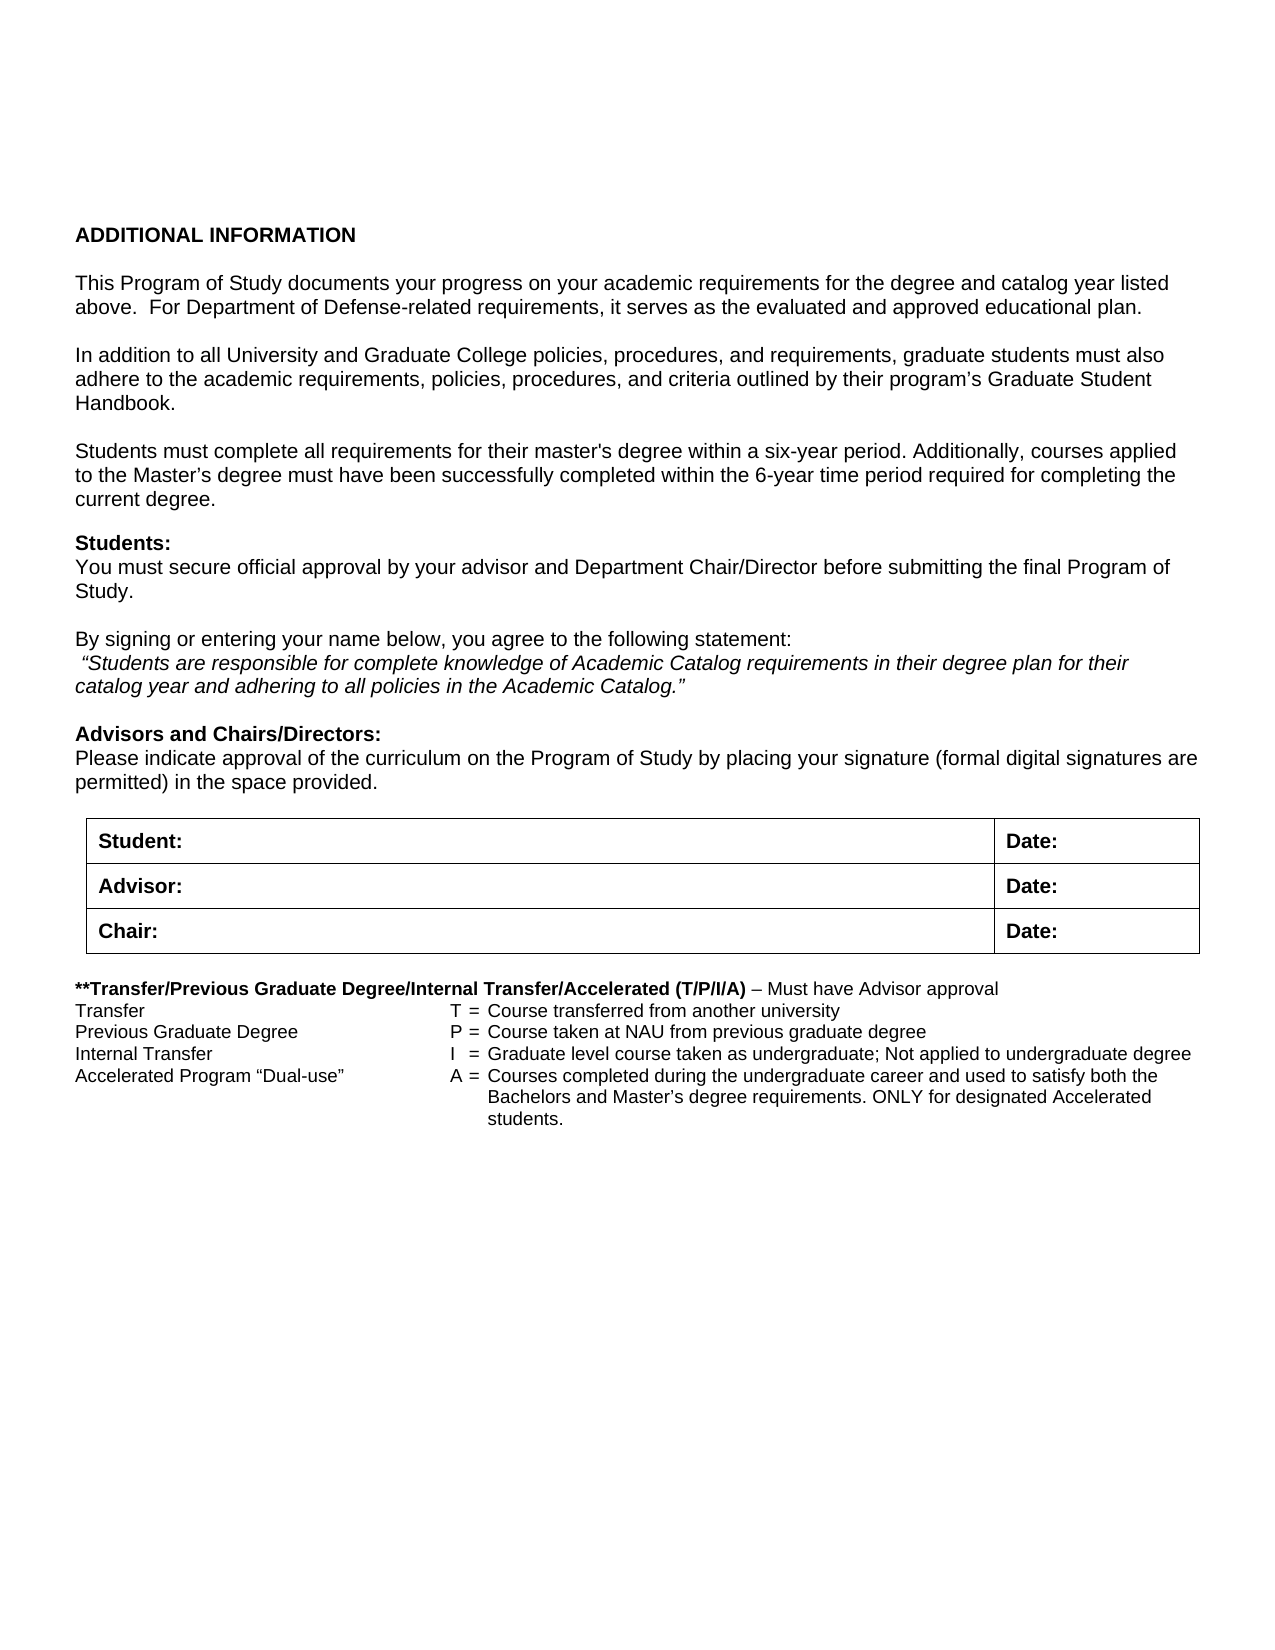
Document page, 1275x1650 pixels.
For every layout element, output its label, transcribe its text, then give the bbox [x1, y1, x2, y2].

text ADDITIONAL INFORMATION [75, 223, 1200, 247]
text Internal Transfer I = Graduate level course taken as undergraduate; Not applied to undergraduate degree [75, 1043, 1200, 1064]
table_header Date: [995, 819, 1199, 863]
table_cell Date: [995, 909, 1199, 953]
text “Students are responsible for complete knowledge of Academic Catalog requirements in their degree plan for their catalog year and adhering to all policies in the Academic Catalog.” [75, 650, 1200, 698]
text Accelerated Program “Dual-use” A = Courses completed during the undergraduate career and used to satisfy both the Bachelors and Master’s degree requirements. ONLY for designated Accelerated students. [75, 1064, 1200, 1129]
table_cell Date: [995, 864, 1199, 908]
text This Program of Study documents your progress on your academic requirements for the degree and catalog year listed above. For Department of Defense-related requirements, it serves as the evaluated and approved educational plan. [75, 271, 1200, 319]
text Students must complete all requirements for their master's degree within a six-year period. Additionally, courses applied to the Master’s degree must have been successfully completed within the 6-year time period required for completing the current degree. [75, 438, 1200, 510]
text Advisors and Chairs/Directors: [75, 722, 1200, 746]
text You must secure official approval by your advisor and Department Chair/Director before submitting the final Program of Study. [75, 554, 1200, 602]
text In addition to all University and Graduate College policies, procedures, and requirements, graduate students must also adhere to the academic requirements, policies, procedures, and criteria outlined by their program’s Graduate Student Handbook. [75, 343, 1200, 414]
text Transfer T = Course transferred from another university [75, 1000, 1200, 1021]
text Previous Graduate Degree P = Course taken at NAU from previous graduate degree [75, 1021, 1200, 1043]
table_header Student: [87, 819, 994, 863]
table_cell Advisor: [87, 864, 994, 908]
text **Transfer/Previous Graduate Degree/Internal Transfer/Accelerated (T/P/I/A) – Must have Advisor approval [75, 978, 1200, 1000]
table_cell Chair: [87, 909, 994, 953]
text By signing or entering your name below, you agree to the following statement: [75, 626, 1200, 650]
text Students: [75, 531, 1200, 554]
text Please indicate approval of the curriculum on the Program of Study by placing your signature (formal digital signatures are permitted) in the space provided. [75, 746, 1200, 794]
